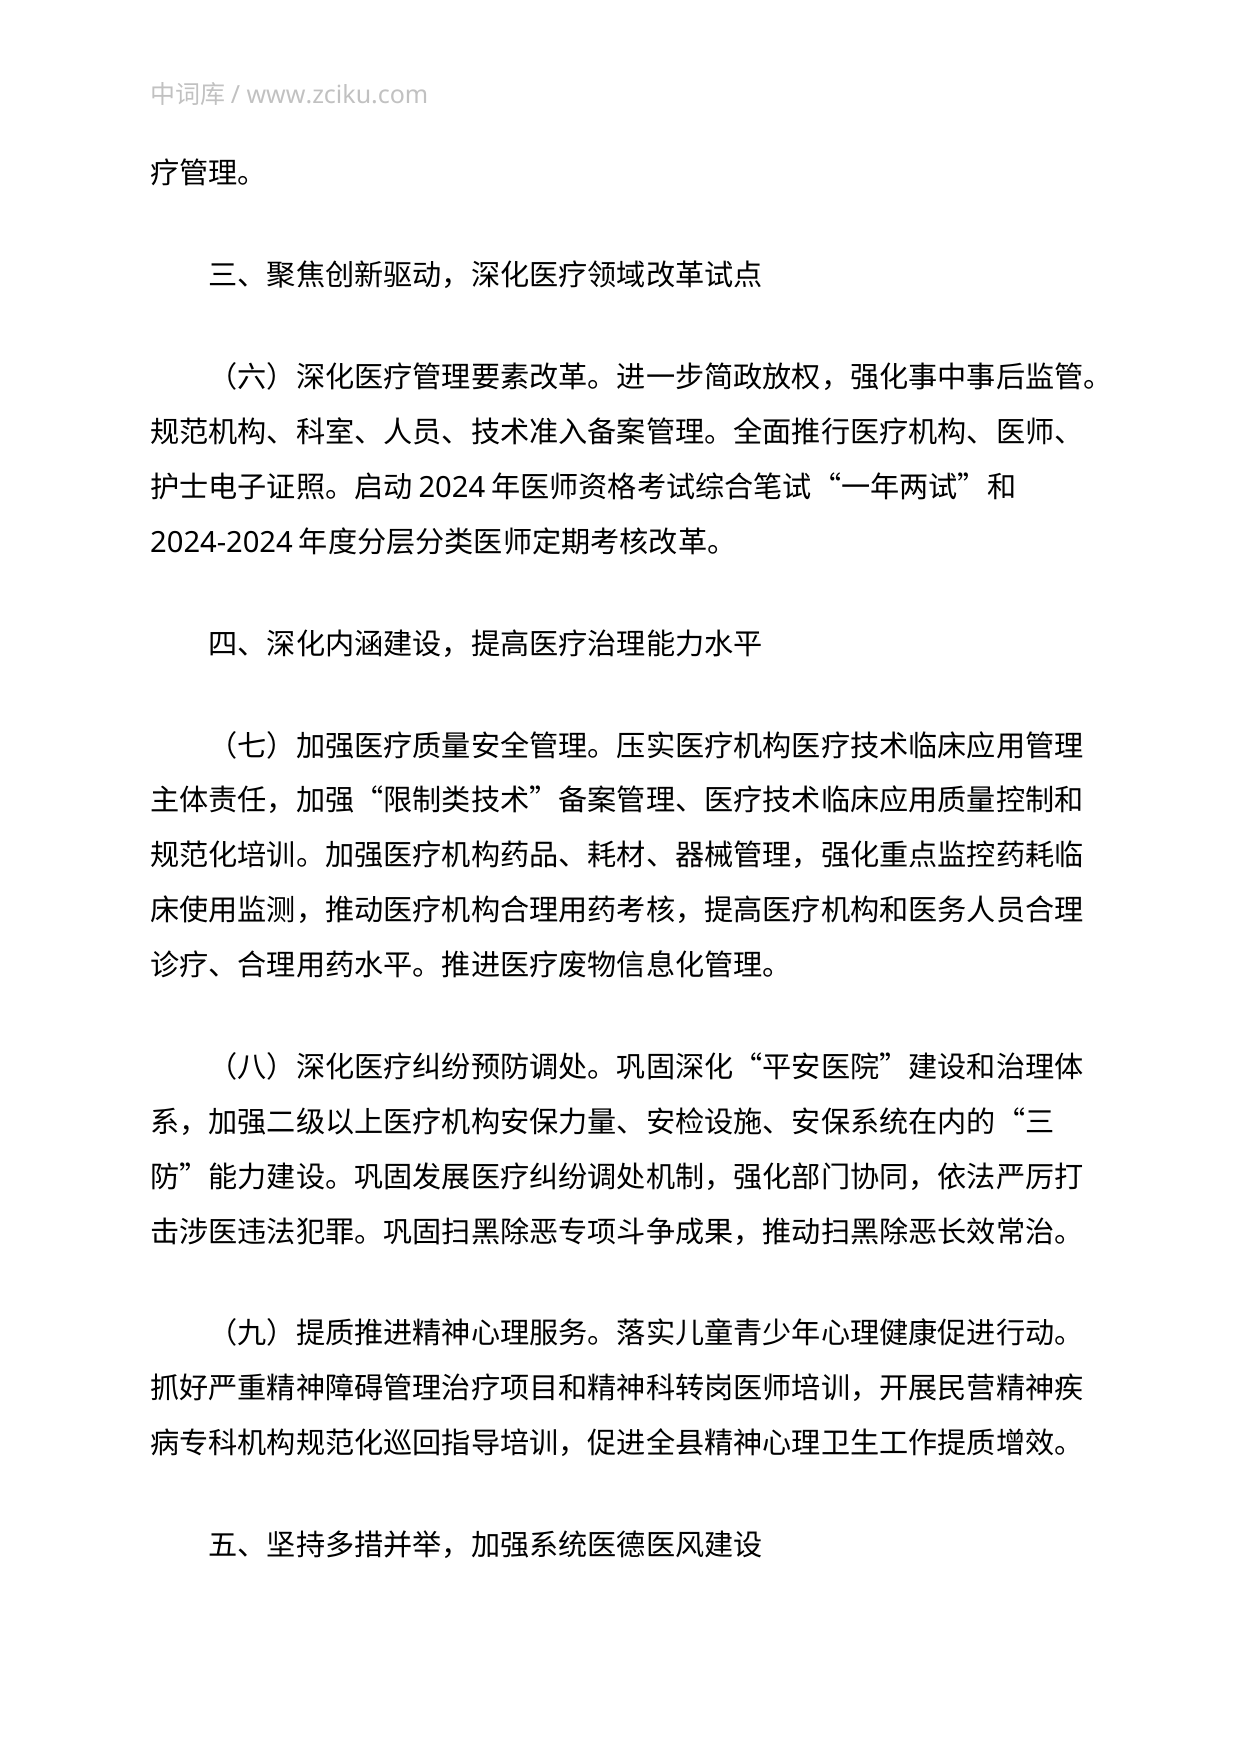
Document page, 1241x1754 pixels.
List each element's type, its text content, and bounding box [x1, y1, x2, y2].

text （八）深化医疗纠纷预防调处。巩固深化“平安医院”建设和治理体系，加强二级以上医疗机构安保力量、安检设施、安保系统在内的“三防”能力建设。巩固发展医疗纠纷调处机制，强化部门协同，依法严厉打击涉医违法犯罪。巩固扫黑除恶专项斗争成果，推动扫黑除恶长效常治。 [150, 1043, 1090, 1250]
text （六）深化医疗管理要素改革。进一步简政放权，强化事中事后监管。规范机构、科室、人员、技术准入备案管理。全面推行医疗机构、医师、护士电子证照。启动2024年医师资格考试综合笔试“一年两试”和2024-2024年度分层分类医师定期考核改革。 [150, 353, 1090, 561]
text （九）提质推进精神心理服务。落实儿童青少年心理健康促进行动。抓好严重精神障碍管理治疗项目和精神科转岗医师培训，开展民营精神疾病专科机构规范化巡回指导培训，促进全县精神心理卫生工作提质增效。 [150, 1310, 1090, 1462]
text 四、深化内涵建设，提高医疗治理能力水平 [150, 620, 1090, 663]
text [150, 150, 1090, 192]
text 五、坚持多措并举，加强系统医德医风建设 [150, 1521, 1090, 1564]
text 三、聚焦创新驱动，深化医疗领域改革试点 [150, 252, 1090, 294]
text （七）加强医疗质量安全管理。压实医疗机构医疗技术临床应用管理主体责任，加强“限制类技术”备案管理、医疗技术临床应用质量控制和规范化培训。加强医疗机构药品、耗材、器械管理，强化重点监控药耗临床使用监测，推动医疗机构合理用药考核，提高医疗机构和医务人员合理诊疗、合理用药水平。推进医疗废物信息化管理。 [150, 722, 1090, 984]
